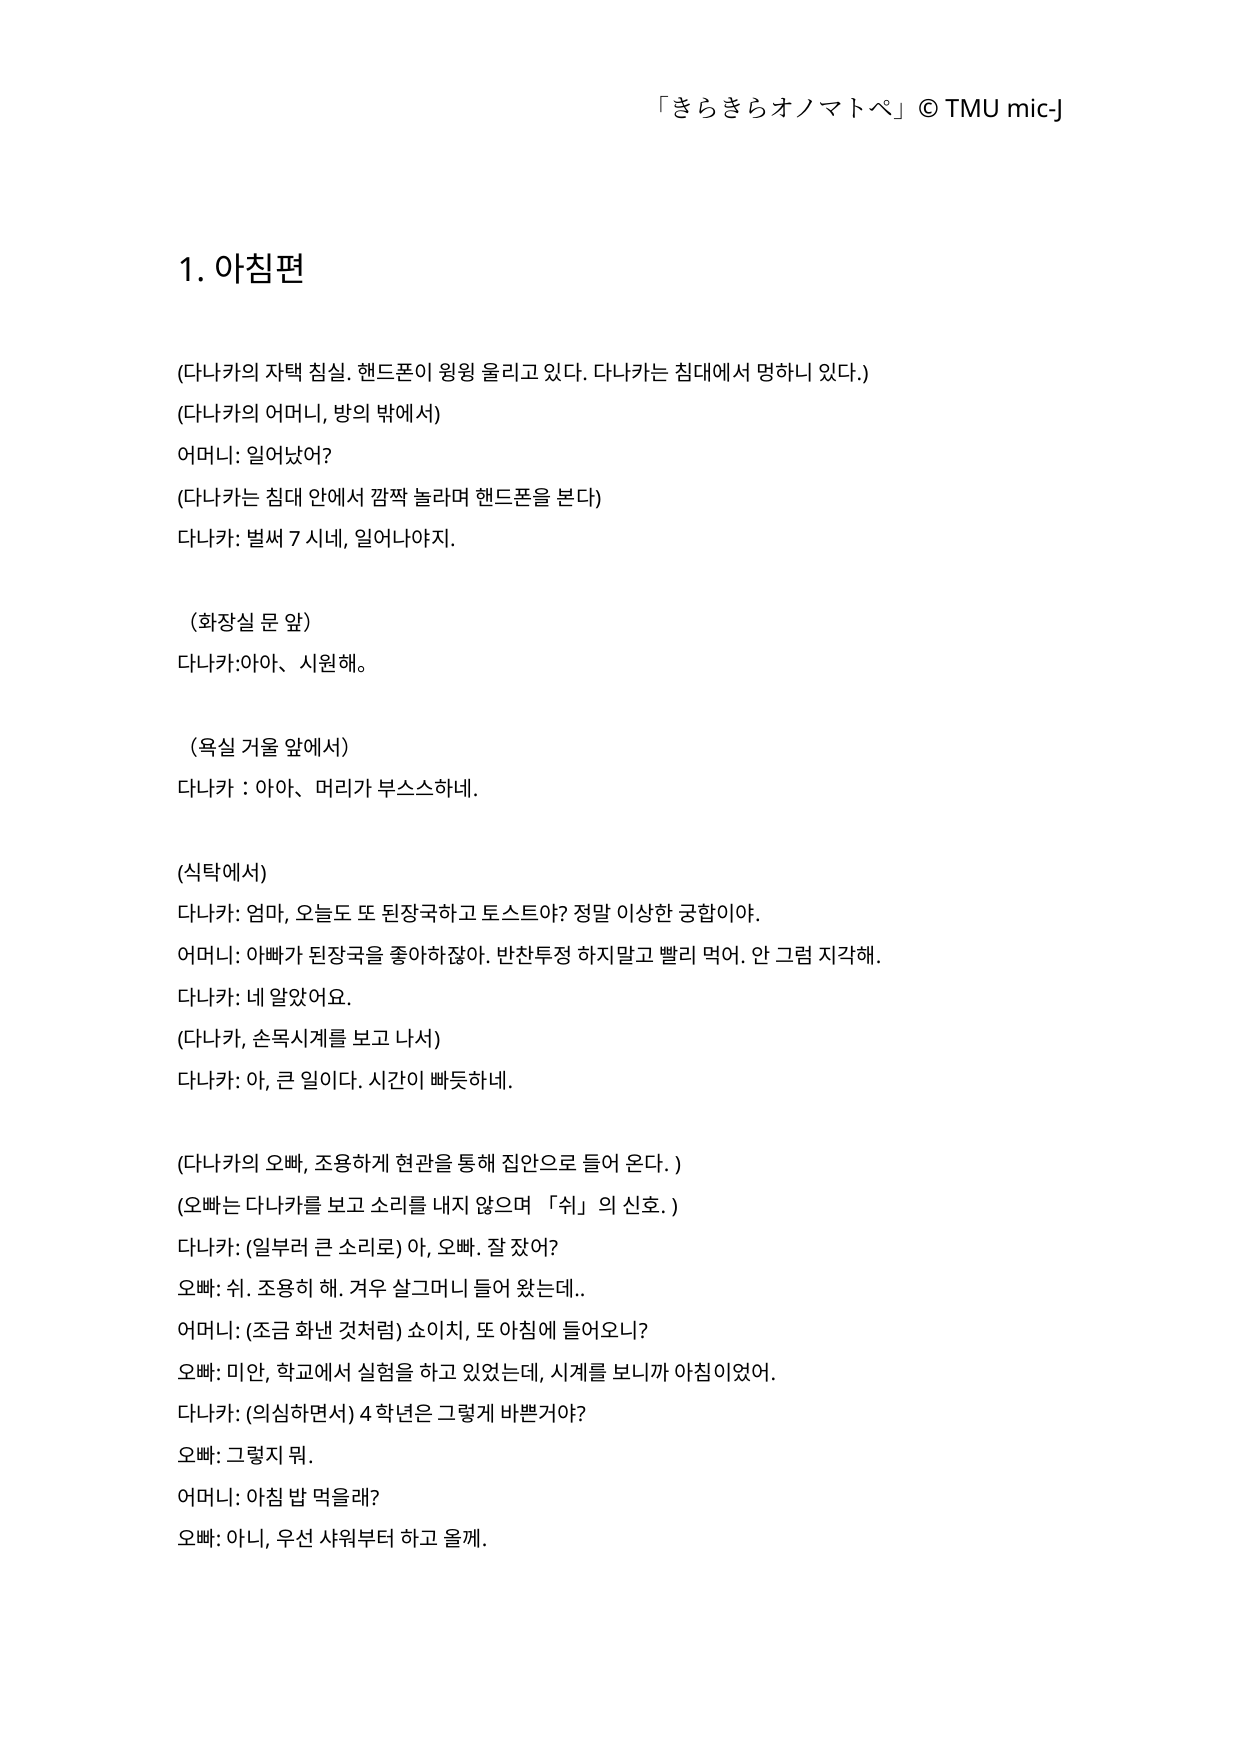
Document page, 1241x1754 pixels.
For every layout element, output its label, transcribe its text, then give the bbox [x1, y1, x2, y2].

text 오빠: 쉬. 조용히 해. 겨우 살그머니 들어 왔는데.. [177, 1267, 1063, 1308]
text (식탁에서) [177, 850, 1063, 892]
text 어머니: 아침 밥 먹을래? [177, 1475, 1063, 1517]
text （화장실 문 앞） [177, 600, 1063, 642]
text (다나카의 어머니, 방의 밖에서) [177, 392, 1063, 433]
text 다나카: 네 알았어요. [177, 975, 1063, 1017]
text 1. 아침편 [177, 225, 1063, 308]
text 다나카: 엄마, 오늘도 또 된장국하고 토스트야? 정말 이상한 궁합이야. [177, 892, 1063, 933]
text （욕실 거울 앞에서） [177, 725, 1063, 767]
text (다나카의 자택 침실. 핸드폰이 윙윙 울리고 있다. 다나카는 침대에서 멍하니 있다.) [177, 350, 1063, 392]
text 오빠: 그렇지 뭐. [177, 1433, 1063, 1475]
text 어머니: (조금 화낸 것처럼) 쇼이치, 또 아침에 들어오니? [177, 1308, 1063, 1350]
text 다나카: (일부러 큰 소리로) 아, 오빠. 잘 잤어? [177, 1225, 1063, 1267]
text 다나카: 벌써 7시네, 일어나야지. [177, 517, 1063, 558]
text (오빠는 다나카를 보고 소리를 내지 않으며 「쉬」의 신호. ) [177, 1183, 1063, 1225]
text 다나카: 아, 큰 일이다. 시간이 빠듯하네. [177, 1058, 1063, 1100]
text 다나카: (의심하면서) 4학년은 그렇게 바쁜거야? [177, 1392, 1063, 1433]
text 어머니: 일어났어? [177, 433, 1063, 475]
text (다나카, 손목시계를 보고 나서) [177, 1017, 1063, 1058]
text (다나카는 침대 안에서 깜짝 놀라며 핸드폰을 본다) [177, 475, 1063, 517]
text 다나카：아아、머리가 부스스하네. [177, 767, 1063, 808]
text 오빠: 미안, 학교에서 실험을 하고 있었는데, 시계를 보니까 아침이었어. [177, 1350, 1063, 1392]
text 다나카:아아、시원해。 [177, 642, 1063, 683]
text 오빠: 아니, 우선 샤워부터 하고 올께. [177, 1517, 1063, 1558]
text 어머니: 아빠가 된장국을 좋아하잖아. 반찬투정 하지말고 빨리 먹어. 안 그럼 지각해. [177, 933, 1063, 975]
text (다나카의 오빠, 조용하게 현관을 통해 집안으로 들어 온다. ) [177, 1142, 1063, 1183]
